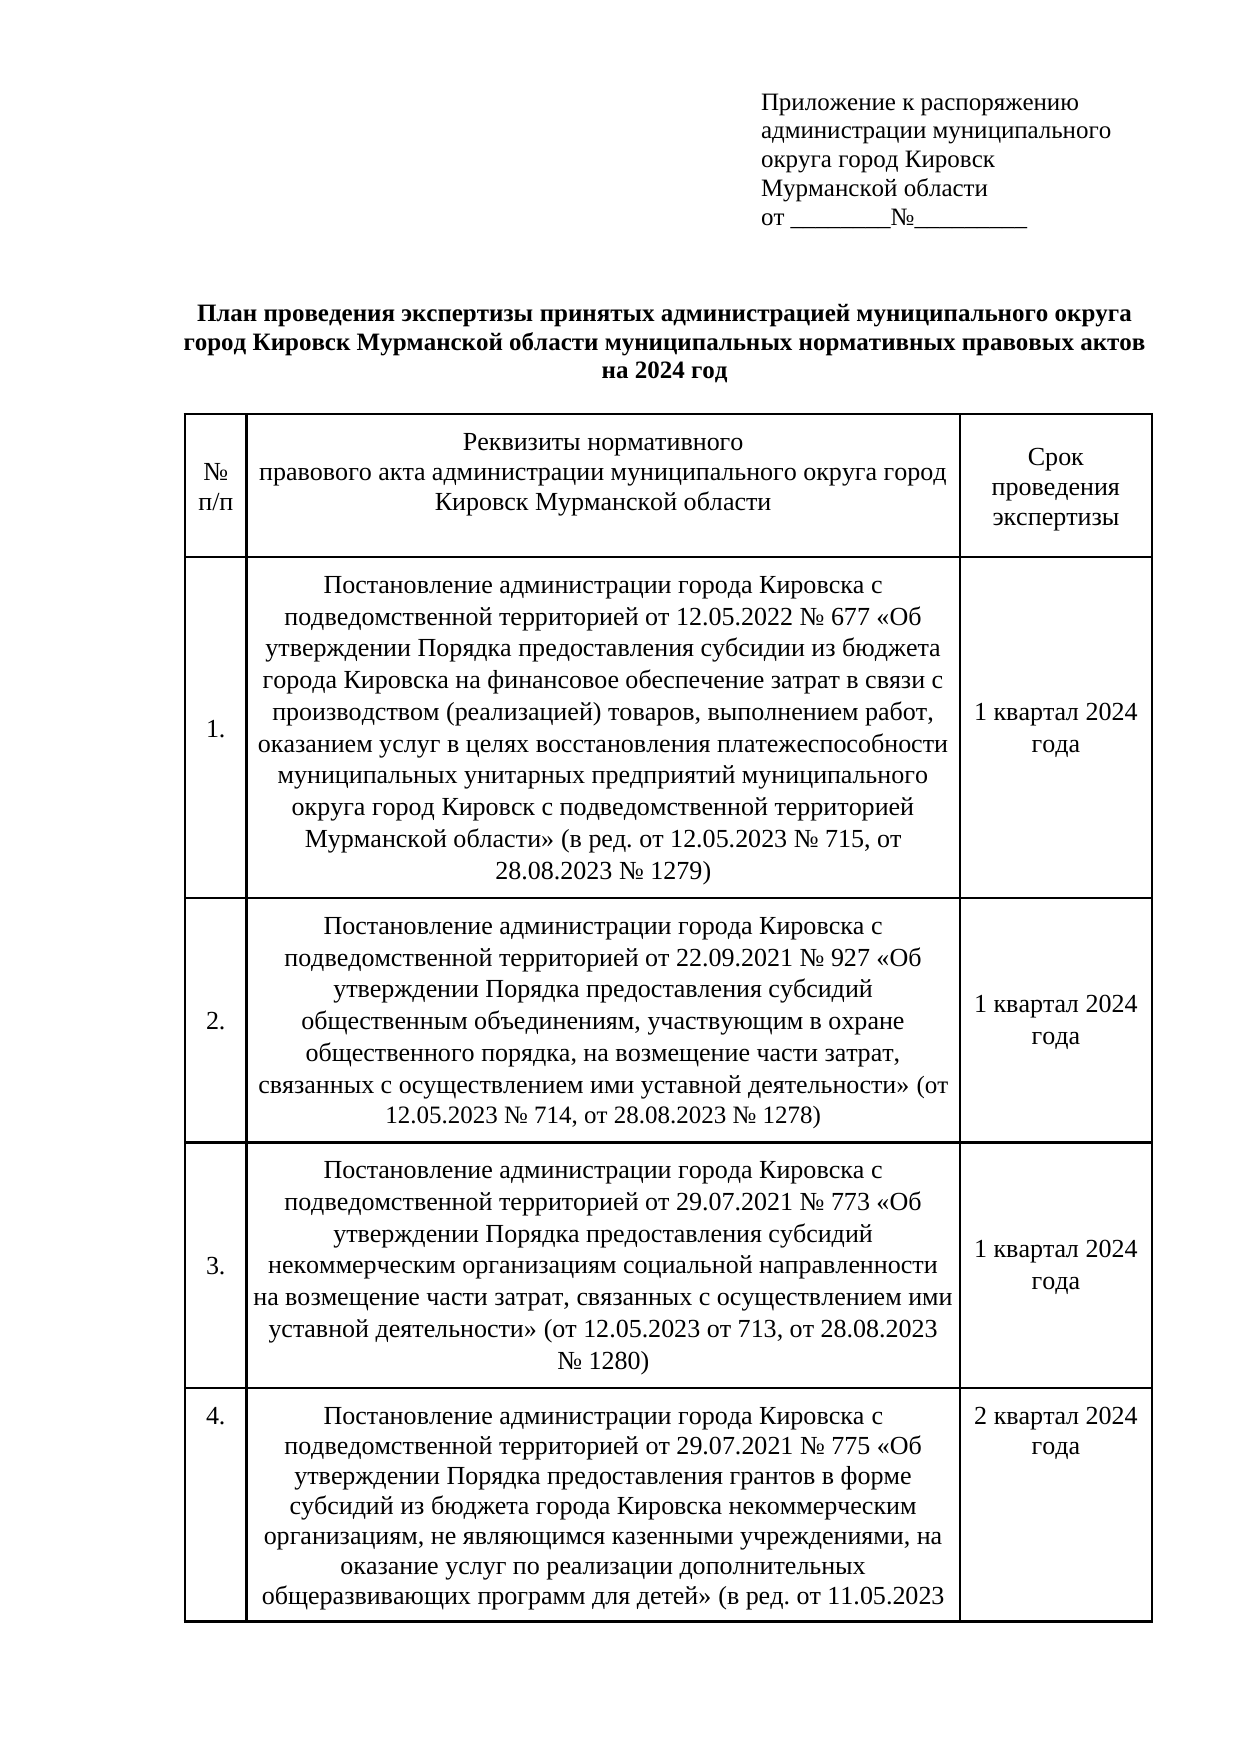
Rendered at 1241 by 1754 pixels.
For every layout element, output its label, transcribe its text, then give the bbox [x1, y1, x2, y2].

table_cell 1 квартал 2024 года [961, 899, 1151, 1141]
table_header Срок проведения экспертизы [961, 415, 1151, 556]
table_cell Постановление администрации города Кировска с подведомственной территорией от 22.09.2021 № 927 «Об утверждении Порядка предоставления субсидий общественным объединениям, участвующим в охране общественного порядка, на возмещение части затрат, связанных с осуществлением ими уставной деятельности» (от 12.05.2023 № 714, от 28.08.2023 № 1278) [248, 899, 959, 1141]
text План проведения экспертизы принятых администрацией муниципального округа город Кировск Мурманской области муниципальных нормативных правовых актов [177, 298, 1152, 355]
table_cell 3. [186, 1144, 245, 1387]
table_cell 2. [186, 899, 245, 1141]
table_cell 1 квартал 2024 года [961, 1144, 1151, 1387]
table_header Реквизиты нормативного правового акта администрации муниципального округа город Кировск Мурманской области [248, 415, 959, 556]
table_cell 1 квартал 2024 года [961, 558, 1151, 897]
table_header № п/п [186, 415, 245, 556]
table_cell 2 квартал 2024 года [961, 1389, 1151, 1620]
table_cell 1. [186, 558, 245, 897]
table_header Приложение к распоряжению администрации муниципального округа город Кировск Мурманской области от ________№_________ [750, 29, 1133, 230]
table_cell Постановление администрации города Кировска с подведомственной территорией от 12.05.2022 № 677 «Об утверждении Порядка предоставления субсидии из бюджета города Кировска на финансовое обеспечение затрат в связи с производством (реализацией) товаров, выполнением работ, оказанием услуг в целях восстановления платежеспособности муниципальных унитарных предприятий муниципального округа город Кировск с подведомственной территорией Мурманской области» (в ред. от 12.05.2023 № 715, от 28.08.2023 № 1279) [248, 558, 959, 897]
text на 2024 год [177, 355, 1152, 384]
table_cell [248, 1389, 959, 1620]
table_cell Постановление администрации города Кировска с подведомственной территорией от 29.07.2021 № 773 «Об утверждении Порядка предоставления субсидий некоммерческим организациям социальной направленности на возмещение части затрат, связанных с осуществлением ими уставной деятельности» (от 12.05.2023 от 713, от 28.08.2023 № 1280) [248, 1144, 959, 1387]
table_cell 4. [186, 1389, 245, 1620]
